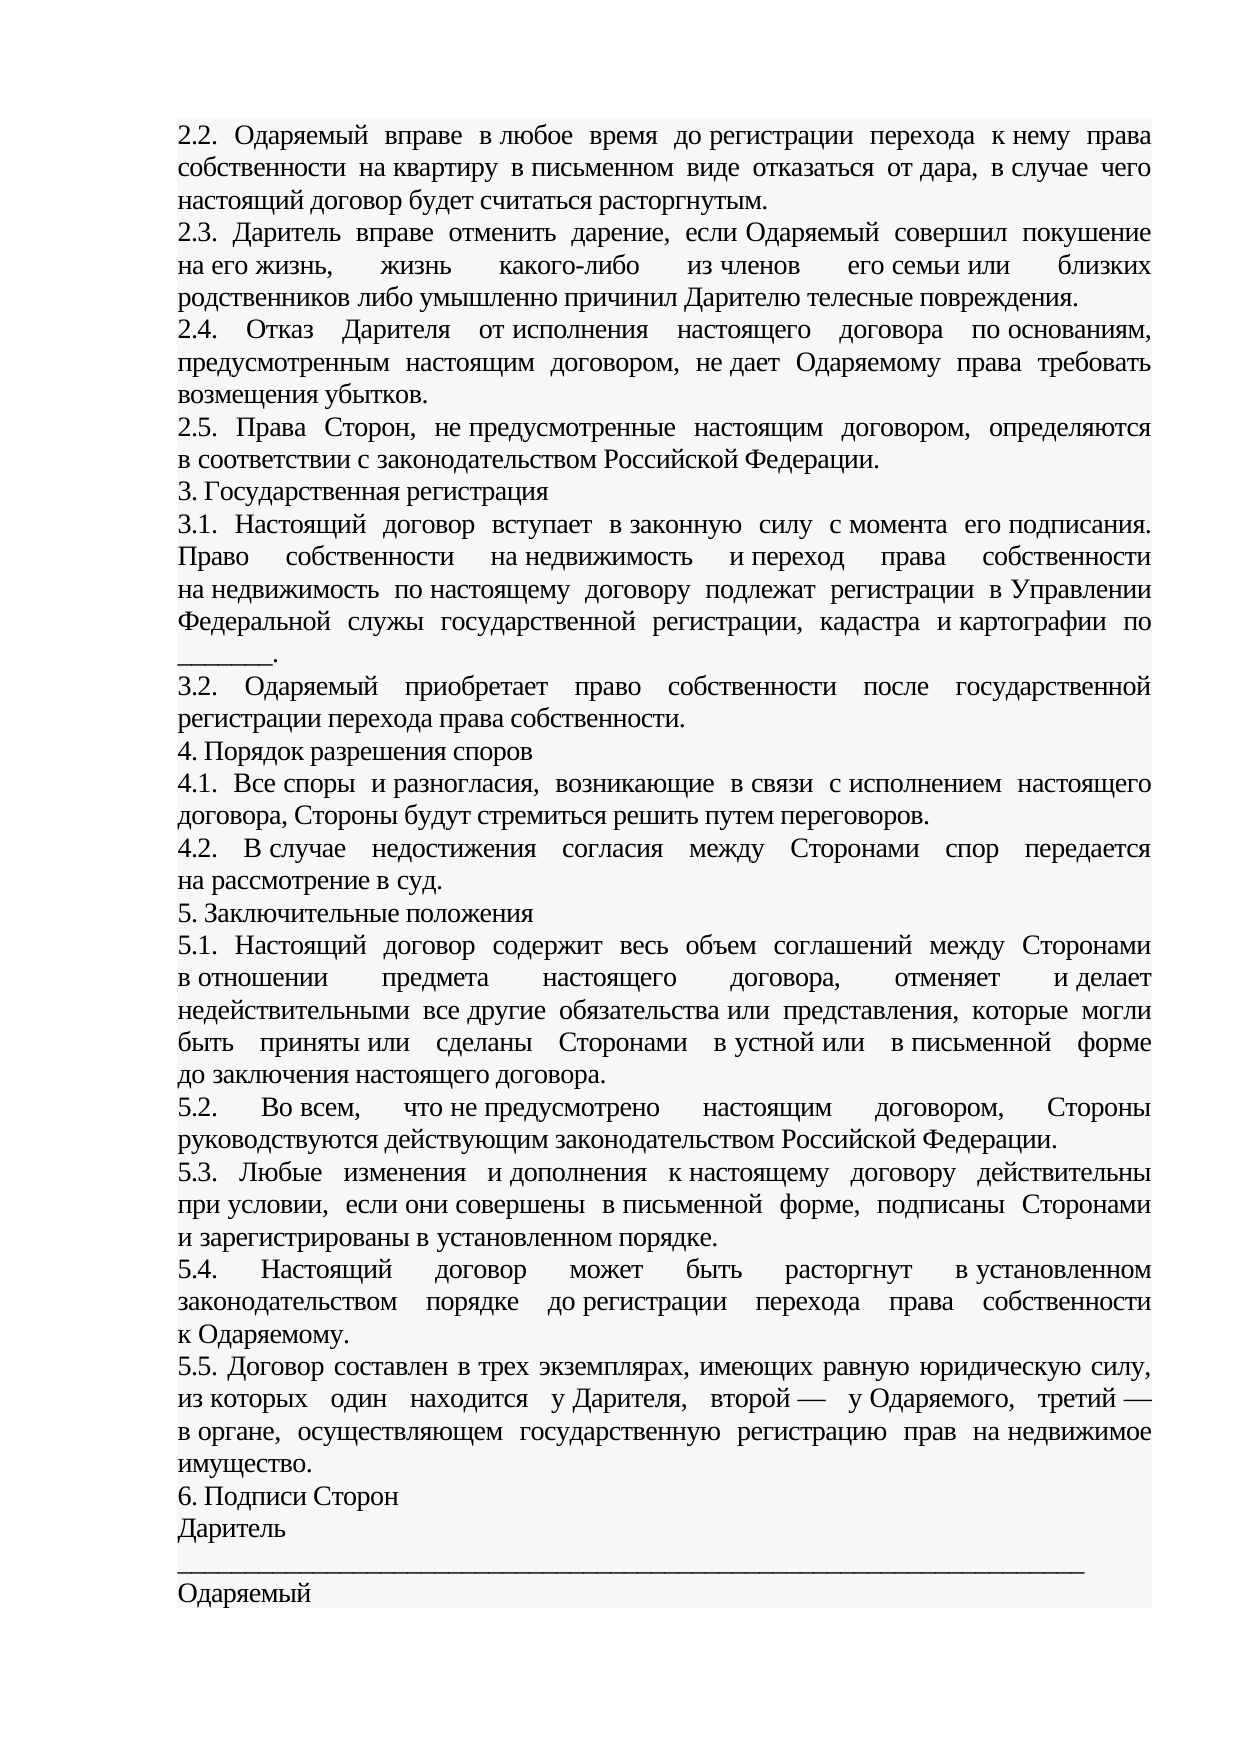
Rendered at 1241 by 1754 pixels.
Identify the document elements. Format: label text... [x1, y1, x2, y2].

text 5.1. Настоящий договор содержит весь объем соглашений между Сторонами в отношении предмета настоящего договора, отменяет и делает недействительными все другие обязательства или представления, которые могли быть приняты или сделаны Сторонами в устной или в письменной форме до заключения настоящего договора. [177, 928, 1152, 1090]
text Одаряемый [177, 1576, 1152, 1608]
text 4.1. Все споры и разногласия, возникающие в связи с исполнением настоящего договора, Стороны будут стремиться решить путем переговоров. [177, 766, 1152, 831]
text 4.2. В случае недостижения согласия между Сторонами спор передается на рассмотрение в суд. [177, 831, 1152, 896]
text 5.4. Настоящий договор может быть расторгнут в установленном законодательством порядке до регистрации перехода права собственности к Одаряемому. [177, 1252, 1152, 1349]
text 5.3. Любые изменения и дополнения к настоящему договору действительны при условии, если они совершены в письменной форме, подписаны Сторонами и зарегистрированы в установленном порядке. [177, 1155, 1152, 1252]
text 5.2. Во всем, что не предусмотрено настоящим договором, Стороны руководствуются действующим законодательством Российской Федерации. [177, 1090, 1152, 1155]
text 6. Подписи Сторон [177, 1479, 1152, 1511]
text Даритель [177, 1511, 1152, 1543]
text 2.4. Отказ Дарителя от исполнения настоящего договора по основаниям, предусмотренным настоящим договором, не дает Одаряемому права требовать возмещения убытков. [177, 312, 1152, 410]
text 3.2. Одаряемый приобретает право собственности после государственной регистрации перехода права собственности. [177, 669, 1152, 734]
text 5.5. Договор составлен в трех экземплярах, имеющих равную юридическую силу, из которых один находится у Дарителя, второй — у Одаряемого, третий — в органе, осуществляющем государственную регистрацию прав на недвижимое имущество. [177, 1349, 1152, 1479]
text 3.1. Настоящий договор вступает в законную силу с момента его подписания. Право собственности на недвижимость и переход права собственности на недвижимость по настоящему договору подлежат регистрации в Управлении Федеральной служы государственной регистрации, кадастра и картографии по _______. [177, 507, 1152, 669]
text 3. Государственная регистрация [177, 474, 1152, 507]
text 2.2. Одаряемый вправе в любое время до регистрации перехода к нему права собственности на квартиру в письменном виде отказаться от дара, в случае чего настоящий договор будет считаться расторгнутым. [177, 118, 1152, 215]
text 5. Заключительные положения [177, 896, 1152, 928]
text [177, 1543, 1152, 1576]
text 2.3. Даритель вправе отменить дарение, если Одаряемый совершил покушение на его жизнь, жизнь какого-либо из членов его семьи или близких родственников либо умышленно причинил Дарителю телесные повреждения. [177, 215, 1152, 312]
text 2.5. Права Сторон, не предусмотренные настоящим договором, определяются в соответствии с законодательством Российской Федерации. [177, 410, 1152, 474]
text 4. Порядок разрешения споров [177, 734, 1152, 766]
